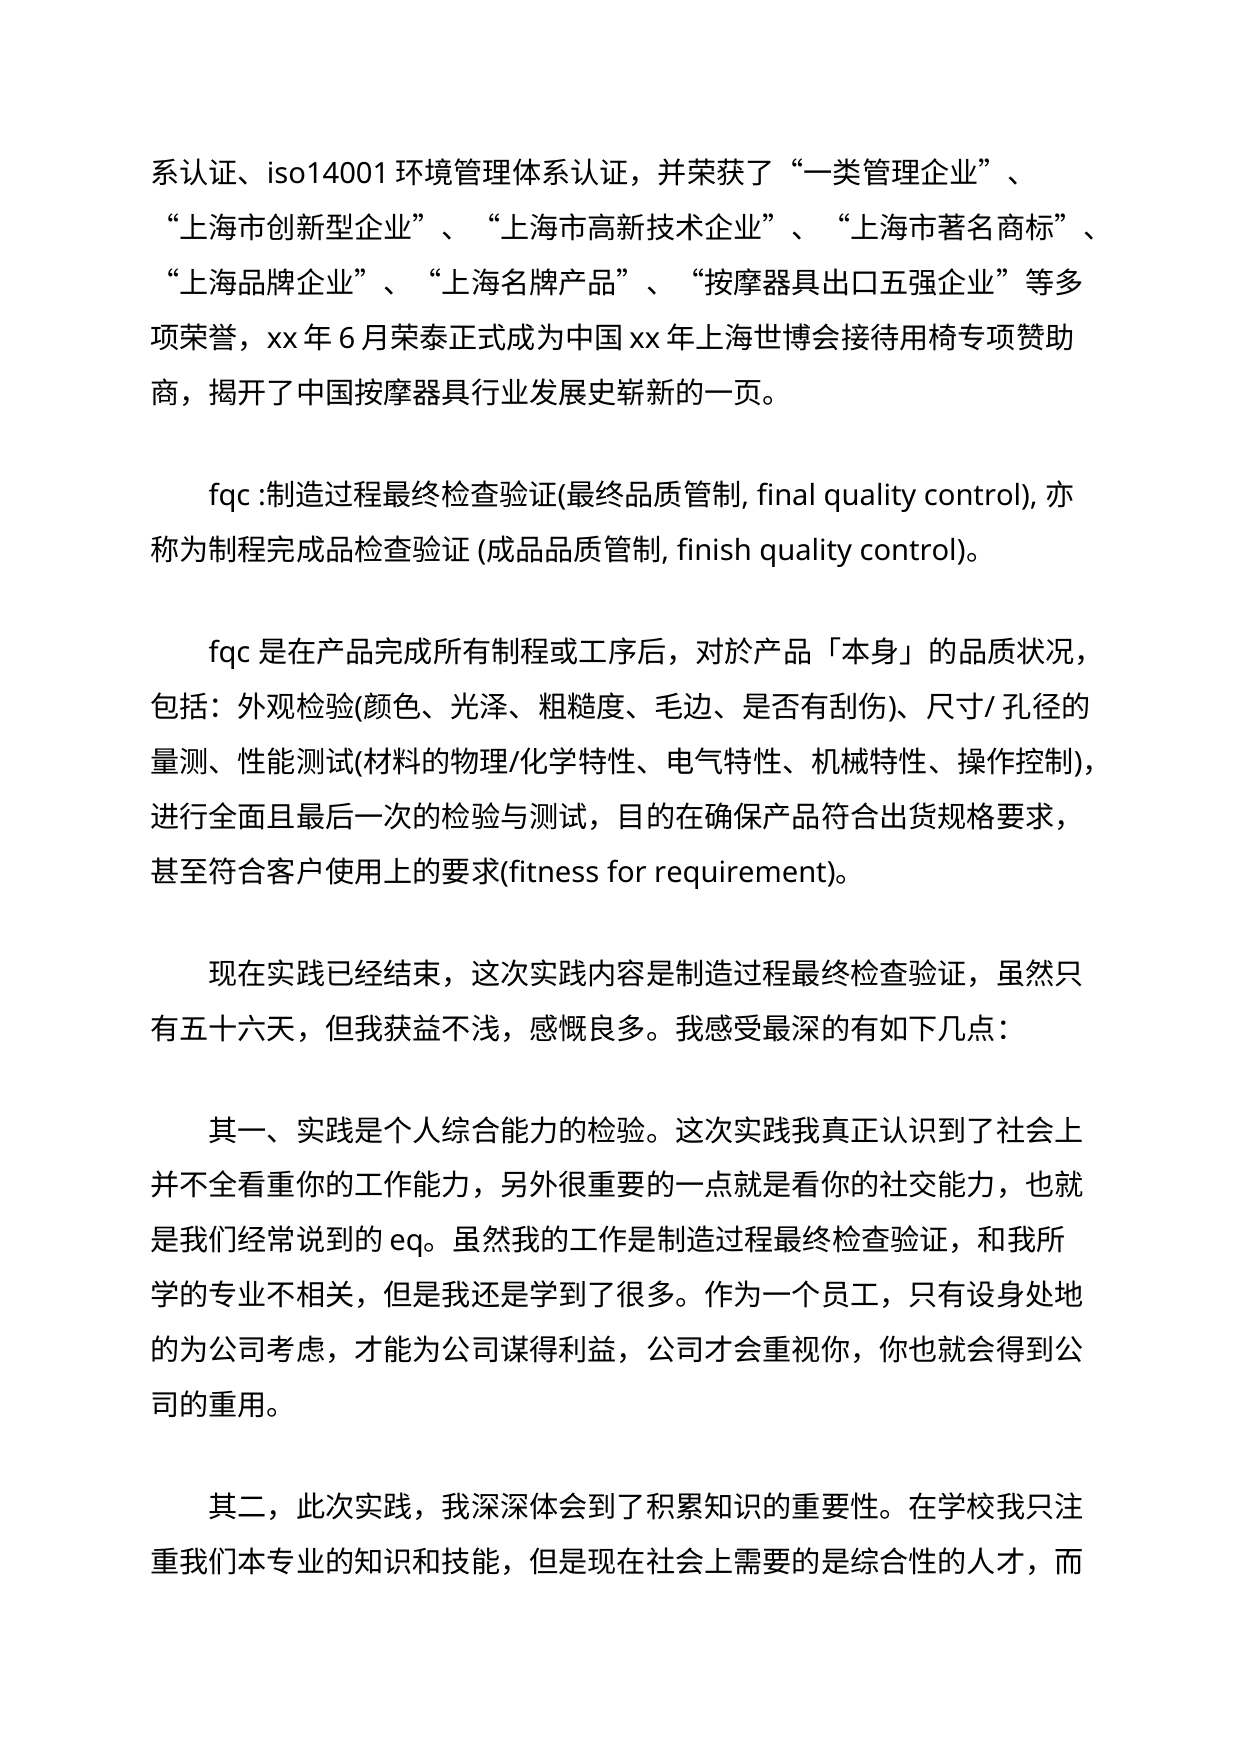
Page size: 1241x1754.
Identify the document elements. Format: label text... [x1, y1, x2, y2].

text 其一、实践是个人综合能力的检验。这次实践我真正认识到了社会上并不全看重你的工作能力，另外很重要的一点就是看你的社交能力，也就是我们经常说到的eq。虽然我的工作是制造过程最终检查验证，和我所学的专业不相关，但是我还是学到了很多。作为一个员工，只有设身处地的为公司考虑，才能为公司谋得利益，公司才会重视你，你也就会得到公司的重用。 [150, 1107, 1090, 1424]
text fqc :制造过程最终检查验证(最终品质管制, final quality control), 亦称为制程完成品检查验证 (成品品质管制, finish quality control)。 [150, 472, 1090, 569]
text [150, 150, 1090, 412]
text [150, 1483, 1090, 1581]
text fqc 是在产品完成所有制程或工序后，对於产品「本身」的品质状况，包括：外观检验(颜色、光泽、粗糙度、毛边、是否有刮伤)、尺寸/ 孔径的量测、性能测试(材料的物理/化学特性、电气特性、机械特性、操作控制)，进行全面且最后一次的检验与测试，目的在确保产品符合出货规格要求，甚至符合客户使用上的要求(fitness for requirement)。 [150, 628, 1090, 891]
text 现在实践已经结束，这次实践内容是制造过程最终检查验证，虽然只有五十六天，但我获益不浅，感慨良多。我感受最深的有如下几点： [150, 950, 1090, 1048]
